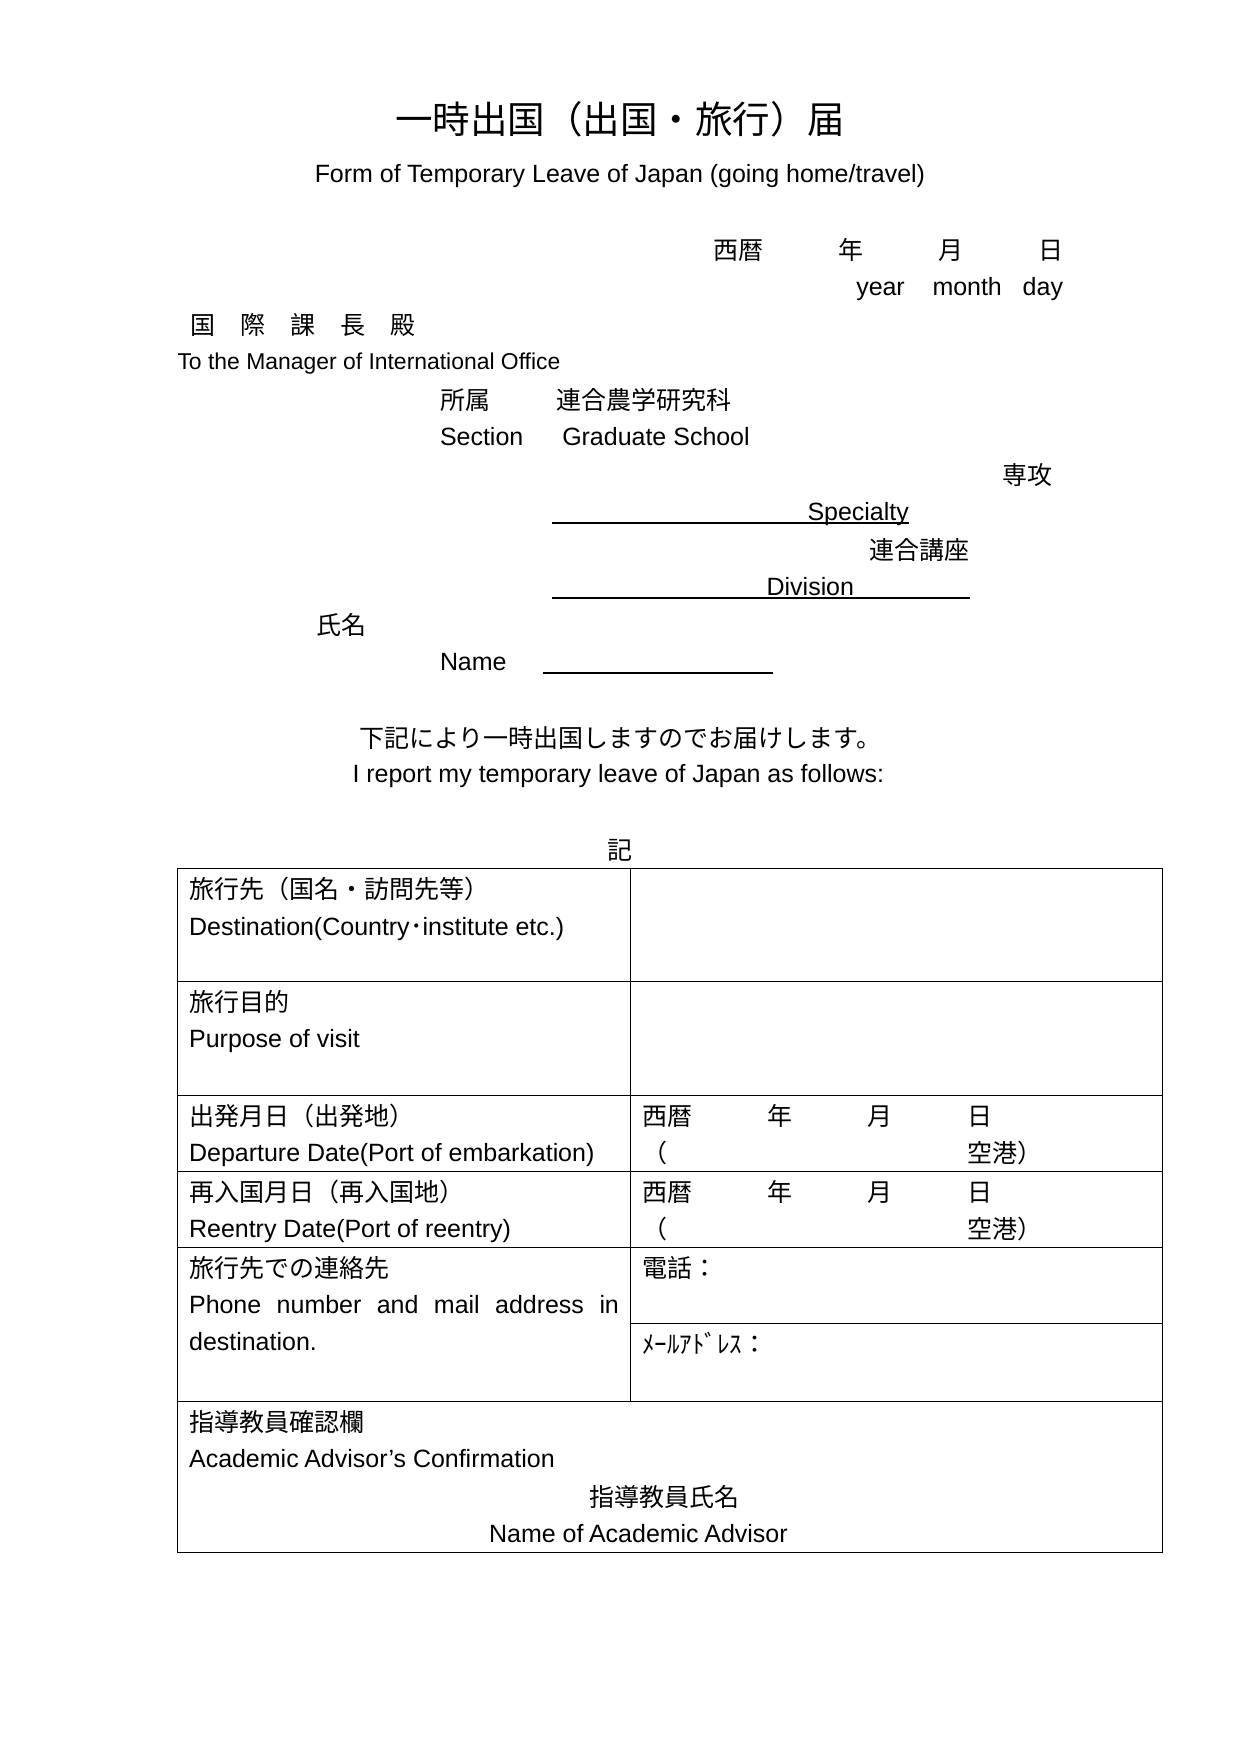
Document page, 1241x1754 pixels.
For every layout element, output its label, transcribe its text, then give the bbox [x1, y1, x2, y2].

text 連合講座 [177, 530, 1063, 568]
text 氏名 [177, 605, 1063, 643]
table_cell [631, 982, 1162, 1095]
table_cell 電話： [631, 1248, 1162, 1323]
table_cell 指導教員確認欄 Academic Advisor’s Confirmation 指導教員氏名 Name of Academic Advisor [178, 1402, 1162, 1552]
text To the Manager of International Office [177, 343, 1063, 380]
table_cell 出発月日（出発地） Departure Date(Port of embarkation) [178, 1096, 630, 1171]
table_cell 西暦 年 月 日 （ 空港） [631, 1172, 1162, 1247]
text 一時出国（出国・旅行）届 [177, 80, 1063, 155]
table_header [631, 869, 1162, 981]
text Name [177, 643, 1063, 680]
table_cell ﾒｰﾙｱﾄﾞﾚｽ： [631, 1324, 1162, 1401]
table_cell 再入国月日（再入国地） Reentry Date(Port of reentry) [178, 1172, 630, 1247]
table_header 旅行先（国名・訪問先等） Destination(Country･institute etc.) [178, 869, 630, 981]
text Form of Temporary Leave of Japan (going home/travel) [177, 155, 1063, 193]
text year month day [177, 268, 1063, 305]
text Section Graduate School [177, 418, 1063, 455]
text Specialty [177, 493, 1063, 530]
text I report my temporary leave of as follows: [177, 755, 1063, 793]
table_cell 旅行目的 Purpose of visit [178, 982, 630, 1095]
text 専攻 [177, 455, 1063, 493]
text 所属 連合農学研究科 [177, 380, 1063, 418]
text Division [177, 568, 1063, 605]
text 国 際 課 長 殿 [177, 305, 1063, 343]
text 記 [177, 830, 1063, 868]
table_cell 西暦 年 月 日 （ 空港） [631, 1096, 1162, 1171]
table_cell 旅行先での連絡先 Phone number and mail address in destination. [178, 1248, 630, 1401]
text 下記により一時出国しますのでお届けします。 [177, 718, 1063, 755]
text 西暦 年 月 日 [177, 230, 1063, 268]
